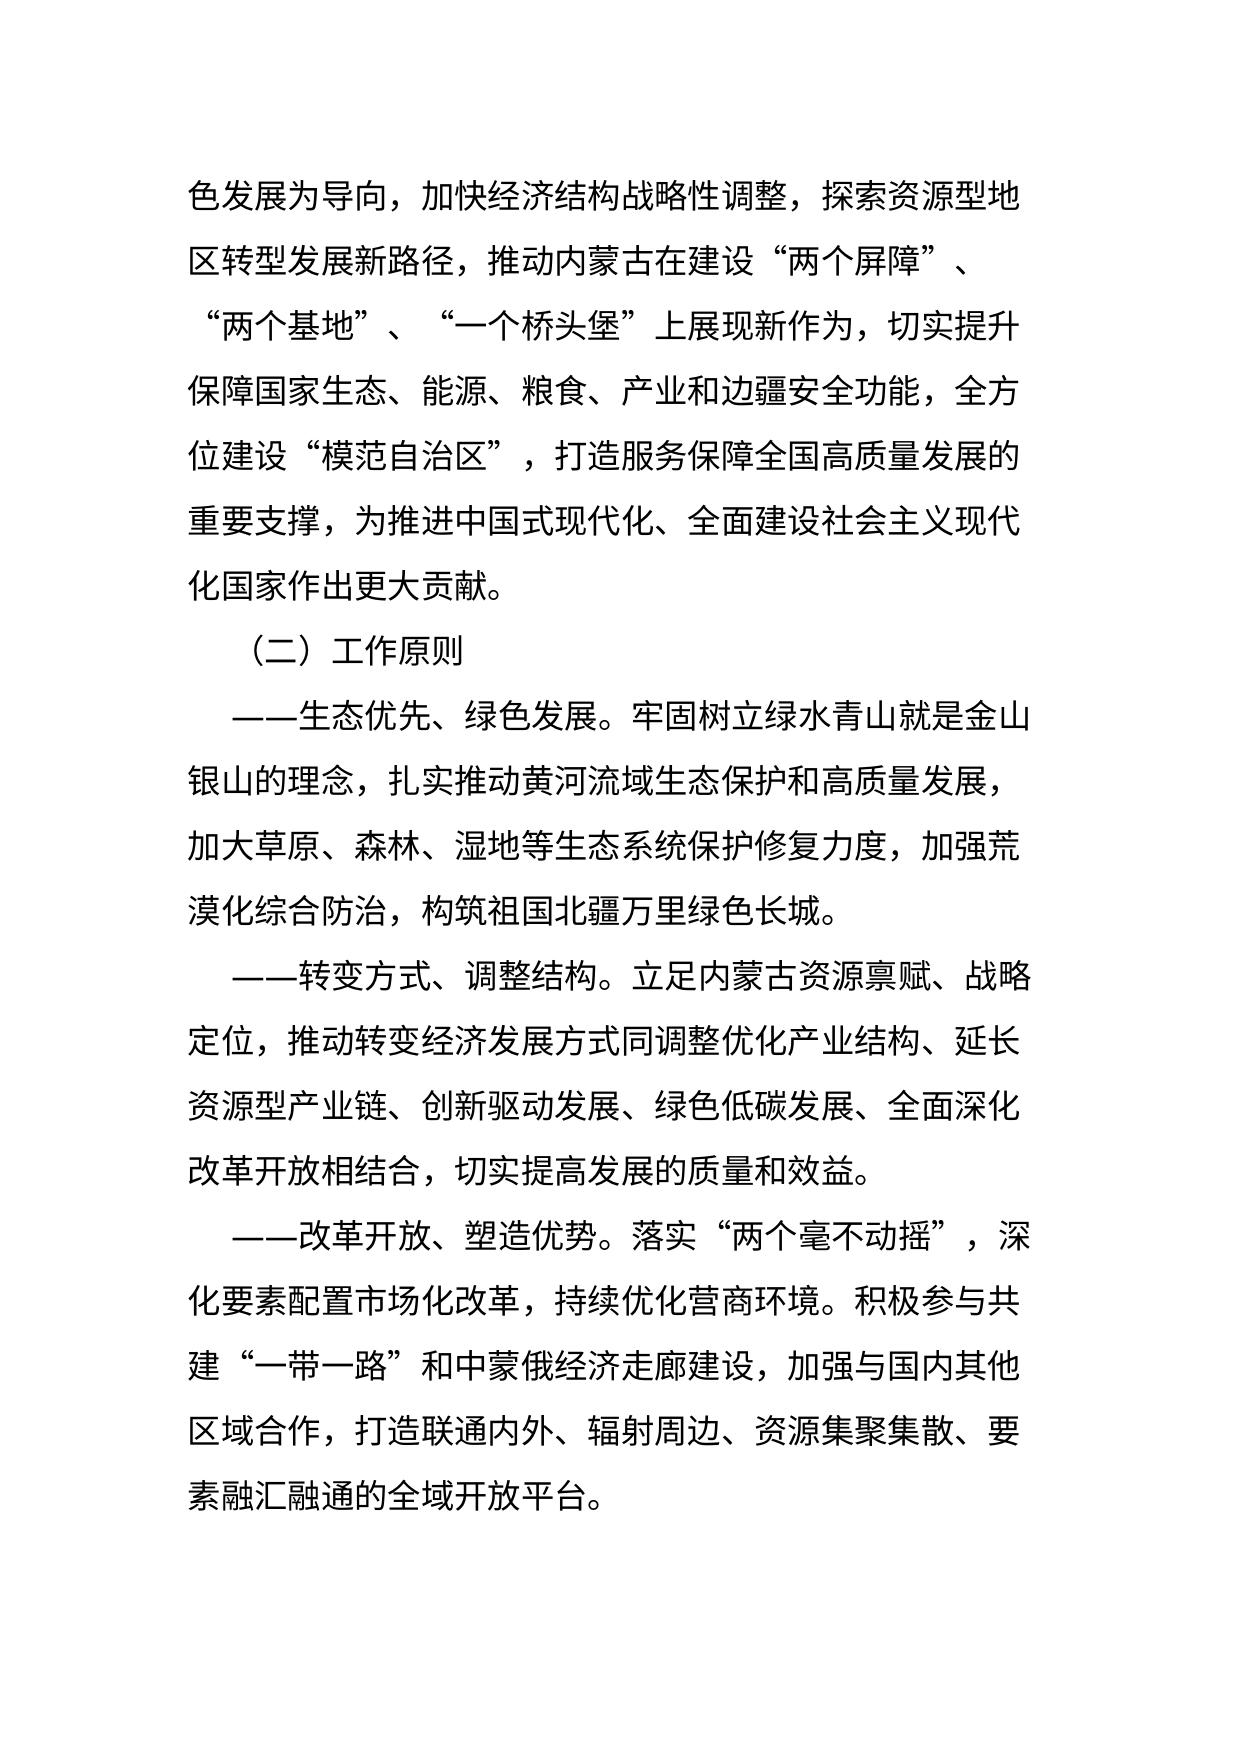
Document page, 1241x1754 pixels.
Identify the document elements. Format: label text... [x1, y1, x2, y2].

text ——生态优先、绿色发展。牢固树立绿水青山就是金山银山的理念，扎实推动黄河流域生态保护和高质量发展，加大草原、森林、湿地等生态系统保护修复力度，加强荒漠化综合防治，构筑祖国北疆万里绿色长城。 [187, 682, 1053, 942]
text （二）工作原则 [187, 617, 1053, 682]
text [187, 162, 1053, 617]
text ——改革开放、塑造优势。落实“两个毫不动摇”，深化要素配置市场化改革，持续优化营商环境。积极参与共建“一带一路”和中蒙俄经济走廊建设，加强与国内其他区域合作，打造联通内外、辐射周边、资源集聚集散、要素融汇融通的全域开放平台。 [187, 1202, 1053, 1527]
text ——转变方式、调整结构。立足内蒙古资源禀赋、战略定位，推动转变经济发展方式同调整优化产业结构、延长资源型产业链、创新驱动发展、绿色低碳发展、全面深化改革开放相结合，切实提高发展的质量和效益。 [187, 942, 1053, 1202]
